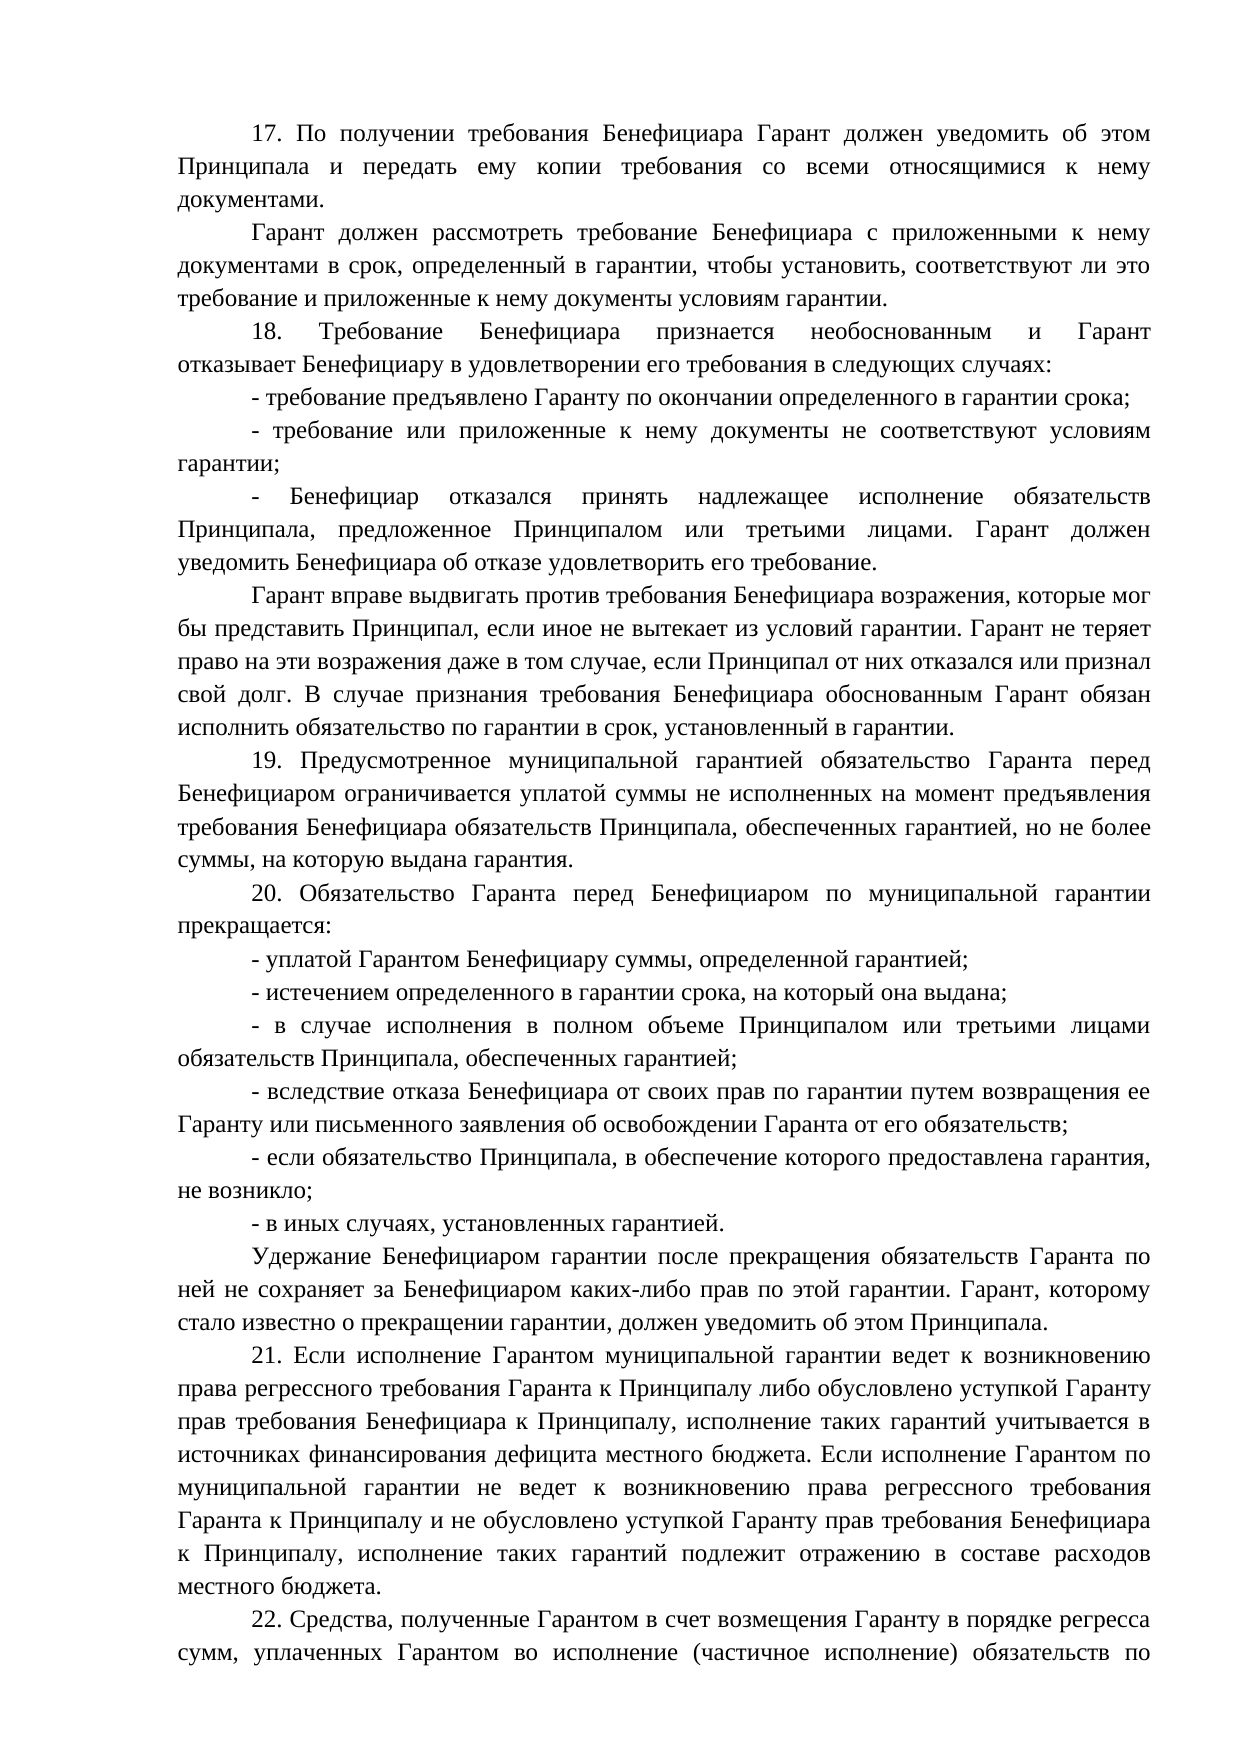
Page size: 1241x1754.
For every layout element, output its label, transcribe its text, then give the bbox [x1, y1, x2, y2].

text 21. Если исполнение Гарантом муниципальной гарантии ведет к возникновению права регрессного требования Гаранта к Принципалу либо обусловлено уступкой Гаранту прав требования Бенефициара к Принципалу, исполнение таких гарантий учитывается в источниках финансирования дефицита местного бюджета. Если исполнение Гарантом по муниципальной гарантии не ведет к возникновению права регрессного требования Гаранта к Принципалу и не обусловлено уступкой Гаранту прав требования Бенефициара к Принципалу, исполнение таких гарантий подлежит отражению в составе расходов местного бюджета. [177, 1340, 1152, 1600]
text 17. По получении требования Бенефициара Гарант должен уведомить об этом Принципала и передать ему копии требования со всеми относящимися к нему документами. [177, 118, 1152, 213]
text - требование или приложенные к нему документы не соответствуют условиям гарантии; [177, 415, 1152, 477]
text Гарант должен рассмотреть требование Бенефициара с приложенными к нему документами в срок, определенный в гарантии, чтобы установить, соответствуют ли это требование и приложенные к нему документы условиям гарантии. [177, 217, 1152, 312]
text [177, 1604, 1152, 1666]
text - в случае исполнения в полном объеме Принципалом или третьими лицами обязательств Принципала, обеспеченных гарантией; [177, 1010, 1152, 1071]
text - уплатой Гарантом Бенефициару суммы, определенной гарантией; [177, 944, 1152, 972]
text 20. Обязательство Гаранта перед Бенефициаром по муниципальной гарантии прекращается: [177, 878, 1152, 939]
text Удержание Бенефициаром гарантии после прекращения обязательств Гаранта по ней не сохраняет за Бенефициаром каких-либо прав по этой гарантии. Гарант, которому стало известно о прекращении гарантии, должен уведомить об этом Принципала. [177, 1241, 1152, 1336]
text 19. Предусмотренное муниципальной гарантией обязательство Гаранта перед Бенефициаром ограничивается уплатой суммы не исполненных на момент предъявления требования Бенефициара обязательств Принципала, обеспеченных гарантией, но не более суммы, на которую выдана гарантия. [177, 746, 1152, 873]
text Гарант вправе выдвигать против требования Бенефициара возражения, которые мог бы представить Принципал, если иное не вытекает из условий гарантии. Гарант не теряет право на эти возражения даже в том случае, если Принципал от них отказался или признал свой долг. В случае признания требования Бенефициара обоснованным Гарант обязан исполнить обязательство по гарантии в срок, установленный в гарантии. [177, 580, 1152, 741]
text 18. Требование Бенефициара признается необоснованным и Гарант отказывает Бенефициару в удовлетворении его требования в следующих случаях: [177, 316, 1152, 378]
text - истечением определенного в гарантии срока, на который она выдана; [177, 977, 1152, 1005]
text - в иных случаях, установленных гарантией. [177, 1208, 1152, 1237]
text - требование предъявлено Гаранту по окончании определенного в гарантии срока; [177, 382, 1152, 411]
text - Бенефициар отказался принять надлежащее исполнение обязательств Принципала, предложенное Принципалом или третьими лицами. Гарант должен уведомить Бенефициара об отказе удовлетворить его требование. [177, 481, 1152, 576]
text - если обязательство Принципала, в обеспечение которого предоставлена гарантия, не возникло; [177, 1142, 1152, 1203]
text - вследствие отказа Бенефициара от своих прав по гарантии путем возвращения ее Гаранту или письменного заявления об освобождении Гаранта от его обязательств; [177, 1076, 1152, 1137]
